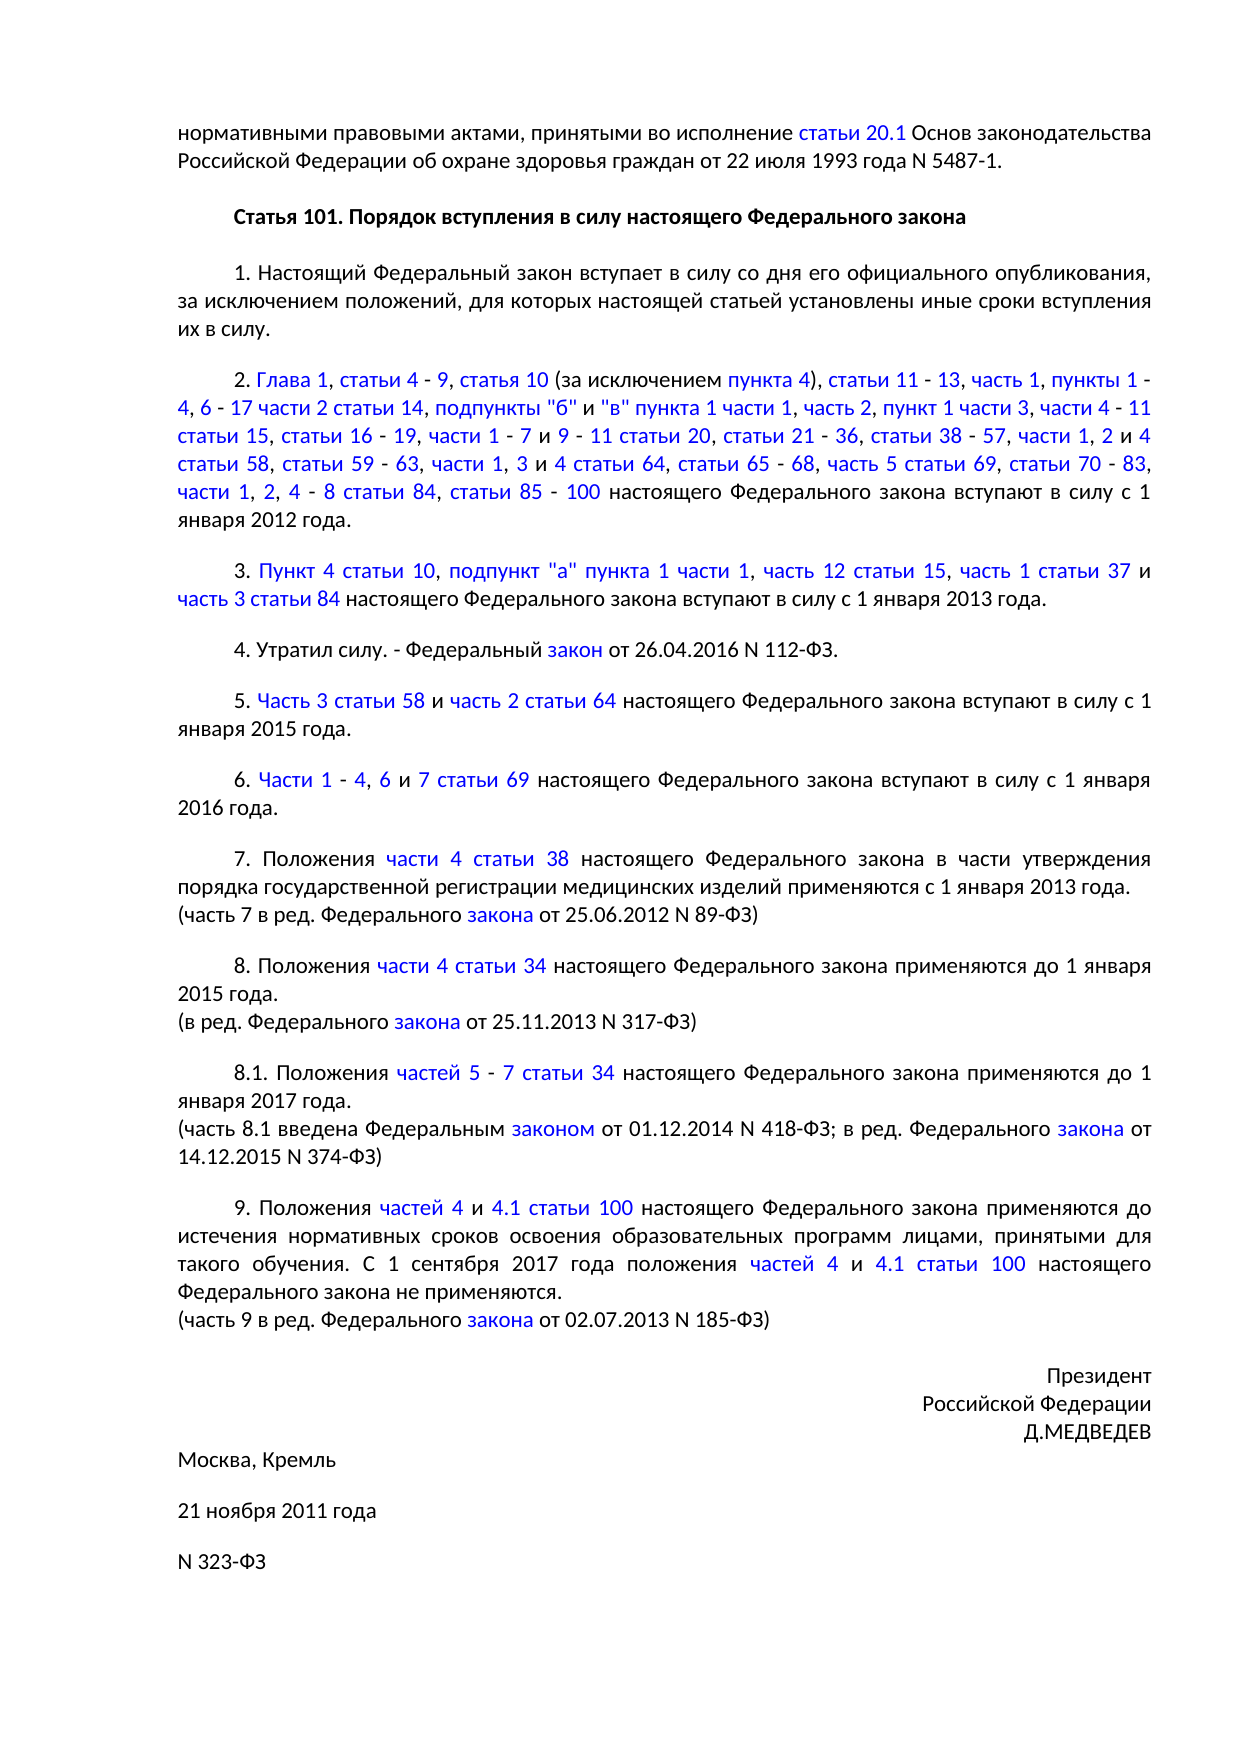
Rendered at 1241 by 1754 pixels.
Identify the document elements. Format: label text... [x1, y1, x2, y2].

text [177, 118, 1152, 174]
text (часть 9 в ред. Федерального закона от 02.07.2013 N 185-ФЗ) [177, 1305, 1152, 1333]
text Москва, Кремль [177, 1445, 1152, 1473]
text 9. Положения частей 4 и 4.1 статьи 100 настоящего Федерального закона применяются до истечения нормативных сроков освоения образовательных программ лицами, принятыми для такого обучения. С 1 сентября 2017 года положения частей 4 и 4.1 статьи 100 настоящего Федерального закона не применяются. [177, 1193, 1152, 1305]
text 6. Части 1 - 4, 6 и 7 статьи 69 настоящего Федерального закона вступают в силу с 1 января 2016 года. [177, 765, 1152, 821]
text 4. Утратил силу. - Федеральный закон от 26.04.2016 N 112-ФЗ. [177, 635, 1152, 663]
text 3. Пункт 4 статьи 10, подпункт "а" пункта 1 части 1, часть 12 статьи 15, часть 1 статьи 37 и часть 3 статьи 84 настоящего Федерального закона вступают в силу с 1 января 2013 года. [177, 556, 1152, 612]
text 7. Положения части 4 статьи 38 настоящего Федерального закона в части утверждения порядка государственной регистрации медицинских изделий применяются с 1 января 2013 года. [177, 844, 1152, 900]
text (часть 8.1 введена Федеральным законом от 01.12.2014 N 418-ФЗ; в ред. Федерального закона от 14.12.2015 N 374-ФЗ) [177, 1114, 1152, 1170]
text Российской Федерации [177, 1389, 1152, 1417]
text Д.МЕДВЕДЕВ [177, 1417, 1152, 1445]
text 2. Глава 1, статьи 4 - 9, статья 10 (за исключением пункта 4), статьи 11 - 13, часть 1, пункты 1 - 4, 6 - 17 части 2 статьи 14, подпункты "б" и "в" пункта 1 части 1, часть 2, пункт 1 части 3, части 4 - 11 статьи 15, статьи 16 - 19, части 1 - 7 и 9 - 11 статьи 20, статьи 21 - 36, статьи 38 - 57, части 1, 2 и 4 статьи 58, статьи 59 - 63, части 1, 3 и 4 статьи 64, статьи 65 - 68, часть 5 статьи 69, статьи 70 - 83, части 1, 2, 4 - 8 статьи 84, статьи 85 - 100 настоящего Федерального закона вступают в силу с 1 января 2012 года. [177, 365, 1152, 533]
text N 323-ФЗ [177, 1547, 1152, 1575]
text (часть 7 в ред. Федерального закона от 25.06.2012 N 89-ФЗ) [177, 900, 1152, 928]
text Президент [177, 1361, 1152, 1389]
text 5. Часть 3 статьи 58 и часть 2 статьи 64 настоящего Федерального закона вступают в силу с 1 января 2015 года. [177, 686, 1152, 742]
title Статья 101. Порядок вступления в силу настоящего Федерального закона [177, 202, 1152, 230]
text (в ред. Федерального закона от 25.11.2013 N 317-ФЗ) [177, 1007, 1152, 1035]
text 8.1. Положения частей 5 - 7 статьи 34 настоящего Федерального закона применяются до 1 января 2017 года. [177, 1058, 1152, 1114]
text 1. Настоящий Федеральный закон вступает в силу со дня его официального опубликования, за исключением положений, для которых настоящей статьей установлены иные сроки вступления их в силу. [177, 258, 1152, 342]
text 8. Положения части 4 статьи 34 настоящего Федерального закона применяются до 1 января 2015 года. [177, 951, 1152, 1007]
text 21 ноября 2011 года [177, 1496, 1152, 1524]
